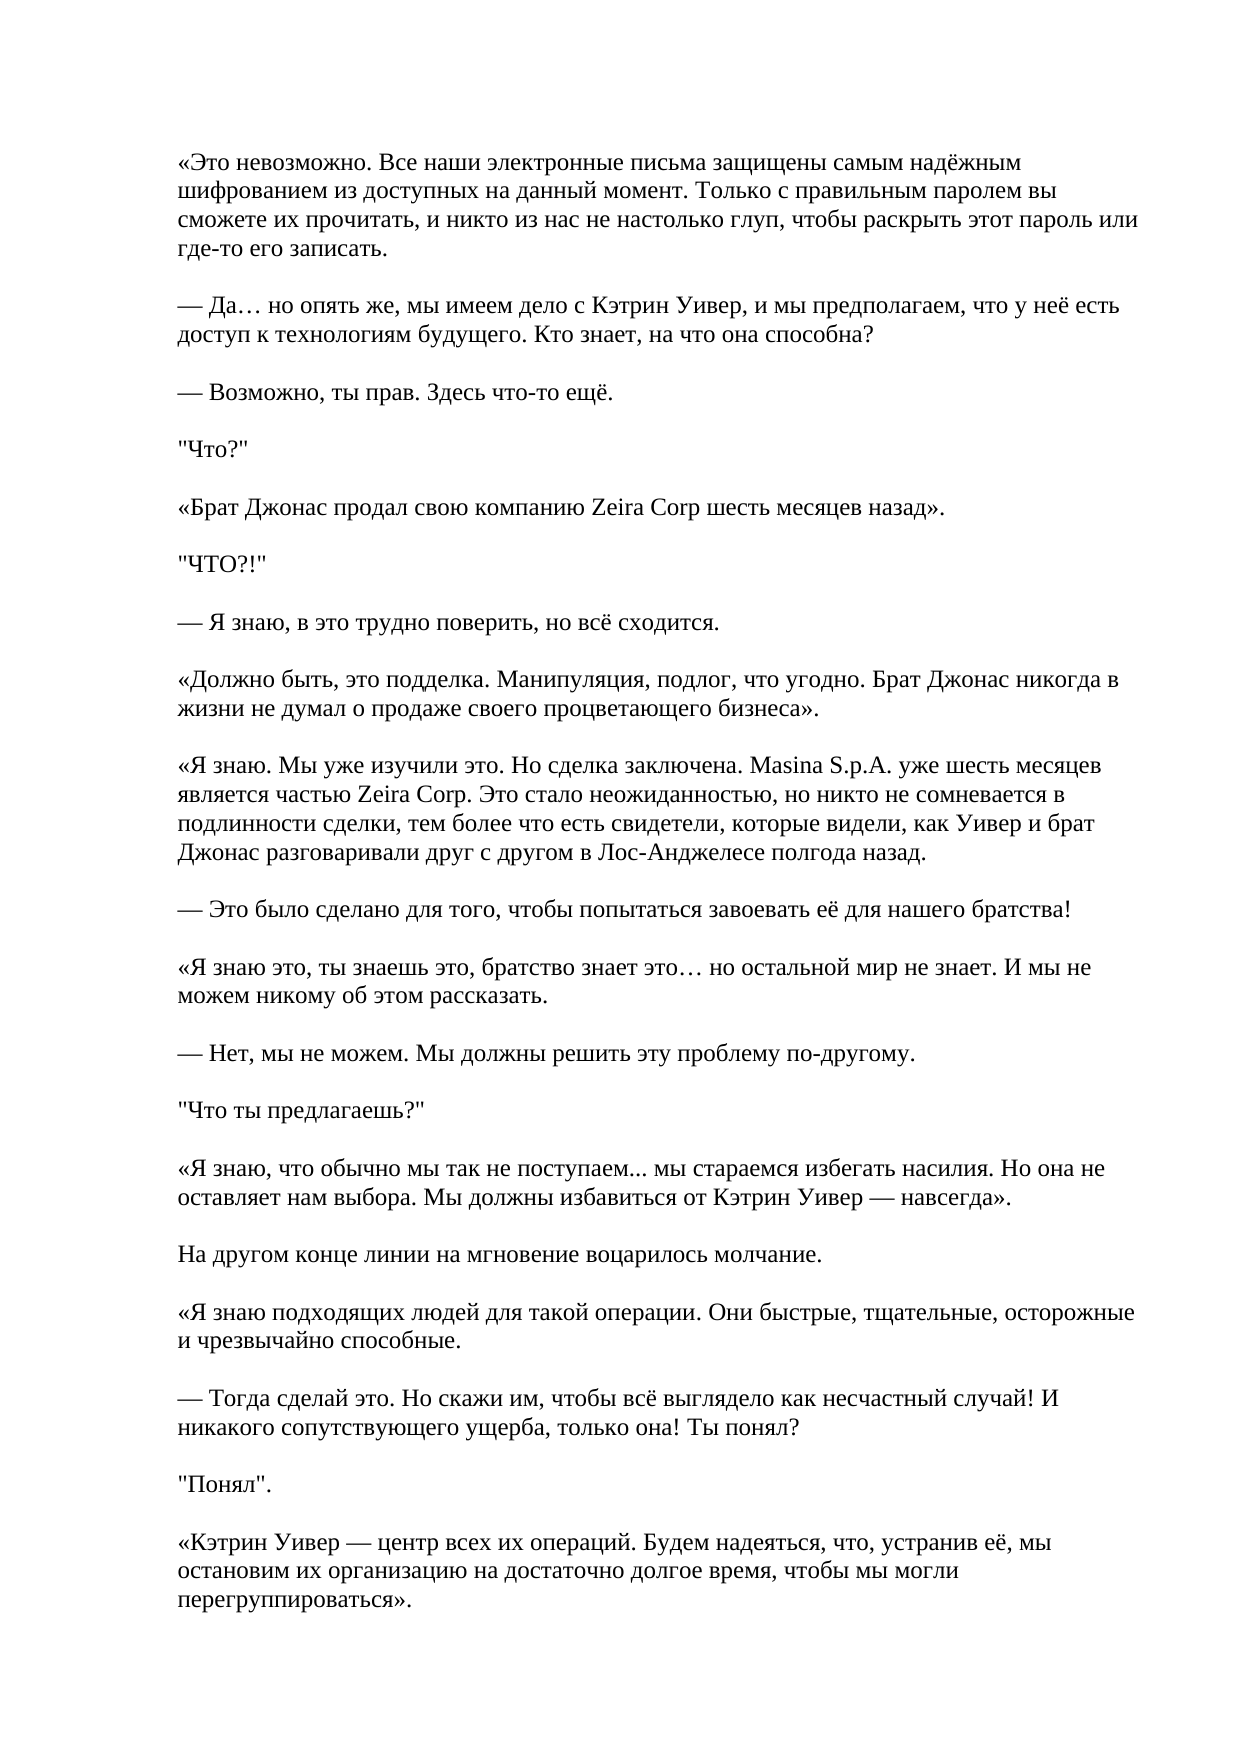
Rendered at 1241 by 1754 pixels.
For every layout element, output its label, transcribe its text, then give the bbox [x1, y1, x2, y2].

text — Нет, мы не можем. Мы должны решить эту проблему по-другому. [177, 1038, 1152, 1067]
text «Я знаю, что обычно мы так не поступаем... мы стараемся избегать насилия. Но она не оставляет нам выбора. Мы должны избавиться от Кэтрин Уивер — навсегда». [177, 1153, 1152, 1211]
text — Я знаю, в это трудно поверить, но всё сходится. [177, 607, 1152, 636]
text «Я знаю это, ты знаешь это, братство знает это… но остальной мир не знает. И мы не можем никому об этом рассказать. [177, 952, 1152, 1009]
text «Должно быть, это подделка. Манипуляция, подлог, что угодно. Брат Джонас никогда в жизни не думал о продаже своего процветающего бизнеса». [177, 664, 1152, 722]
text — Тогда сделай это. Но скажи им, чтобы всё выглядело как несчастный случай! И никакого сопутствующего ущерба, только она! Ты понял? [177, 1383, 1152, 1441]
text "ЧТО?!" [177, 549, 1152, 578]
text «Я знаю. Мы уже изучили это. Но сделка заключена. Masina S.p.A. уже шесть месяцев является частью Zeira Corp. Это стало неожиданностью, но никто не сомневается в подлинности сделки, тем более что есть свидетели, которые видели, как Уивер и брат Джонас разговаривали друг с другом в Лос-Анджелесе полгода назад. [177, 751, 1152, 866]
text — Это было сделано для того, чтобы попытаться завоевать её для нашего братства! [177, 894, 1152, 923]
text "Что ты предлагаешь?" [177, 1096, 1152, 1124]
text "Понял". [177, 1469, 1152, 1498]
text На другом конце линии на мгновение воцарилось молчание. [177, 1239, 1152, 1268]
text «Кэтрин Уивер — центр всех их операций. Будем надеяться, что, устранив её, мы остановим их организацию на достаточно долгое время, чтобы мы могли перегруппироваться». [177, 1527, 1152, 1613]
text — Возможно, ты прав. Здесь что-то ещё. [177, 377, 1152, 406]
text «Брат Джонас продал свою компанию Zeira Corp шесть месяцев назад». [177, 492, 1152, 521]
text «Это невозможно. Все наши электронные письма защищены самым надёжным шифрованием из доступных на данный момент. Только с правильным паролем вы сможете их прочитать, и никто из нас не настолько глуп, чтобы раскрыть этот пароль или где-то его записать. [177, 147, 1152, 262]
text "Что?" [177, 434, 1152, 463]
text — Да… но опять же, мы имеем дело с Кэтрин Уивер, и мы предполагаем, что у неё есть доступ к технологиям будущего. Кто знает, на что она способна? [177, 291, 1152, 348]
text «Я знаю подходящих людей для такой операции. Они быстрые, тщательные, осторожные и чрезвычайно способные. [177, 1297, 1152, 1354]
